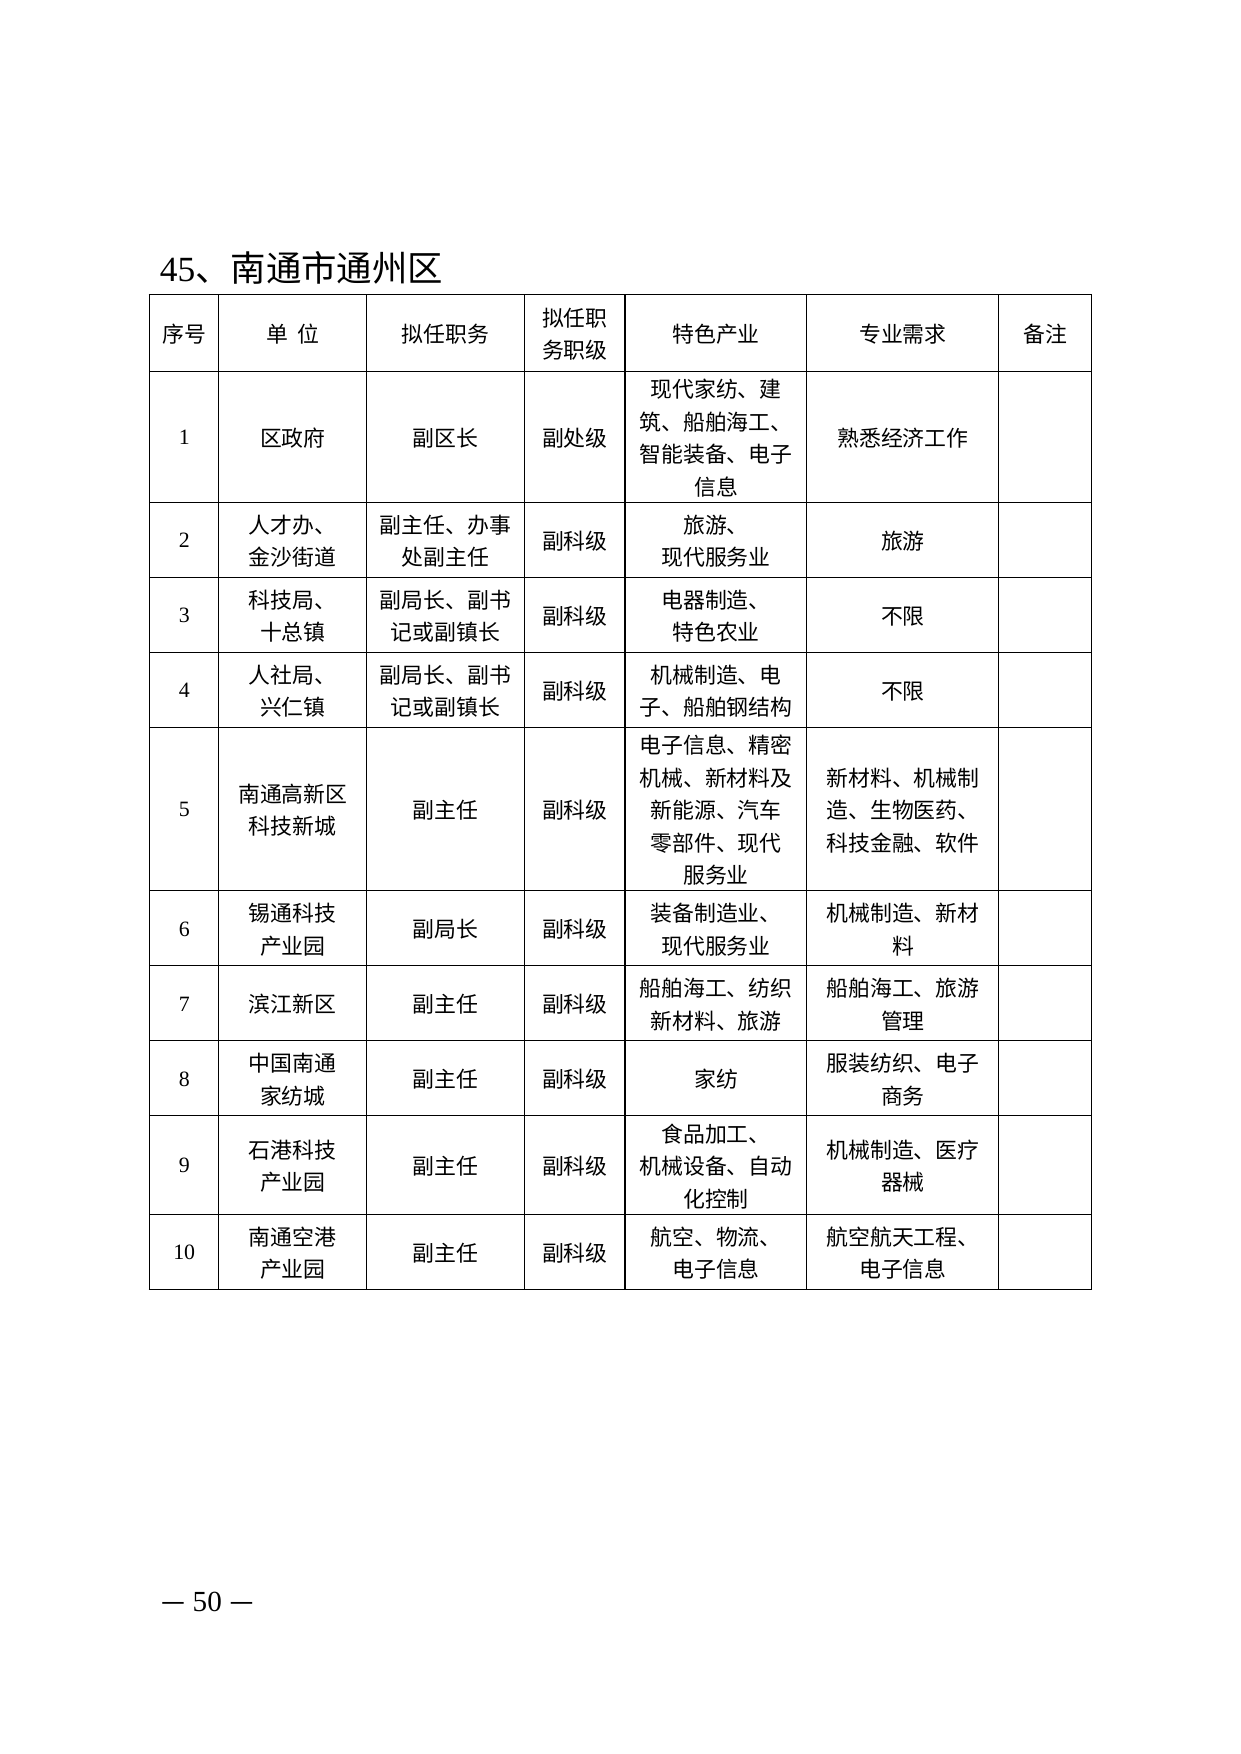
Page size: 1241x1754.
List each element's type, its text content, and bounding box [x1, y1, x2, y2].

text 45、南通市通州区 [159, 231, 1081, 294]
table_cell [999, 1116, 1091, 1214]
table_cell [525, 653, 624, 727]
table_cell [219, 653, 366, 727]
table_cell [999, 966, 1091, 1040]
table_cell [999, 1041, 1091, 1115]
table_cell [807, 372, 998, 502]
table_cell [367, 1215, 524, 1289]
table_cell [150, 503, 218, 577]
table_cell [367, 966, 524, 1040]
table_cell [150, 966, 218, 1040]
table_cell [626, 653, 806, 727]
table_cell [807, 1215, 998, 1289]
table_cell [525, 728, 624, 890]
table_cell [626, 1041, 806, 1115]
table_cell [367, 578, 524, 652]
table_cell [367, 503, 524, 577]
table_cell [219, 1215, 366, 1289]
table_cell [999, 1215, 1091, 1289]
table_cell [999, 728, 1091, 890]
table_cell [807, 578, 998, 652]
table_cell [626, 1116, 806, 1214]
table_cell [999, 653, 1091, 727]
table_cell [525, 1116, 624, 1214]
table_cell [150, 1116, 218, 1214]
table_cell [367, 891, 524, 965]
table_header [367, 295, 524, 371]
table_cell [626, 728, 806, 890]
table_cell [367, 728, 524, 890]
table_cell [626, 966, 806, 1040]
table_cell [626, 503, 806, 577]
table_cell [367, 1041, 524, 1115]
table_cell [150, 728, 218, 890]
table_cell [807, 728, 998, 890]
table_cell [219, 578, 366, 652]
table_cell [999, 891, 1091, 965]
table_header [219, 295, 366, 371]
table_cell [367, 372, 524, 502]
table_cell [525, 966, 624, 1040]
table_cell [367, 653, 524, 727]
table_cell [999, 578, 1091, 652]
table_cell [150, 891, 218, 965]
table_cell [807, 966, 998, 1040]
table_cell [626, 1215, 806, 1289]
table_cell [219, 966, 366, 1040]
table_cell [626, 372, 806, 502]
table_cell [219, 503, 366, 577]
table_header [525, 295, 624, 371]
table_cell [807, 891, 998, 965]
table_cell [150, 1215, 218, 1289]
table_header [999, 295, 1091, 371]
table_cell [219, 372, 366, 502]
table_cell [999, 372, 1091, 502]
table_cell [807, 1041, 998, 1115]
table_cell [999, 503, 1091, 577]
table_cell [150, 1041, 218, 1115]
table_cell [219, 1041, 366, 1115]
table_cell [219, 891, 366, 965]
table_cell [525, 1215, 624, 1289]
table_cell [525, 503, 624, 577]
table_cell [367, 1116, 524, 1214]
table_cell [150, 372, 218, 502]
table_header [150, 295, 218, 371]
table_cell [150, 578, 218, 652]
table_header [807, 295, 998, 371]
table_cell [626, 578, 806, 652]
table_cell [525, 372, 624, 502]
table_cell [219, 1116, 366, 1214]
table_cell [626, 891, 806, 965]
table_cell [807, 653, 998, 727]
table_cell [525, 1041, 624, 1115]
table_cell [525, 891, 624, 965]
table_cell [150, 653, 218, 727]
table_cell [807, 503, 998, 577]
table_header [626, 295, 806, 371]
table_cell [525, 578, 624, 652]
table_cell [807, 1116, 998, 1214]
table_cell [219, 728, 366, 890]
